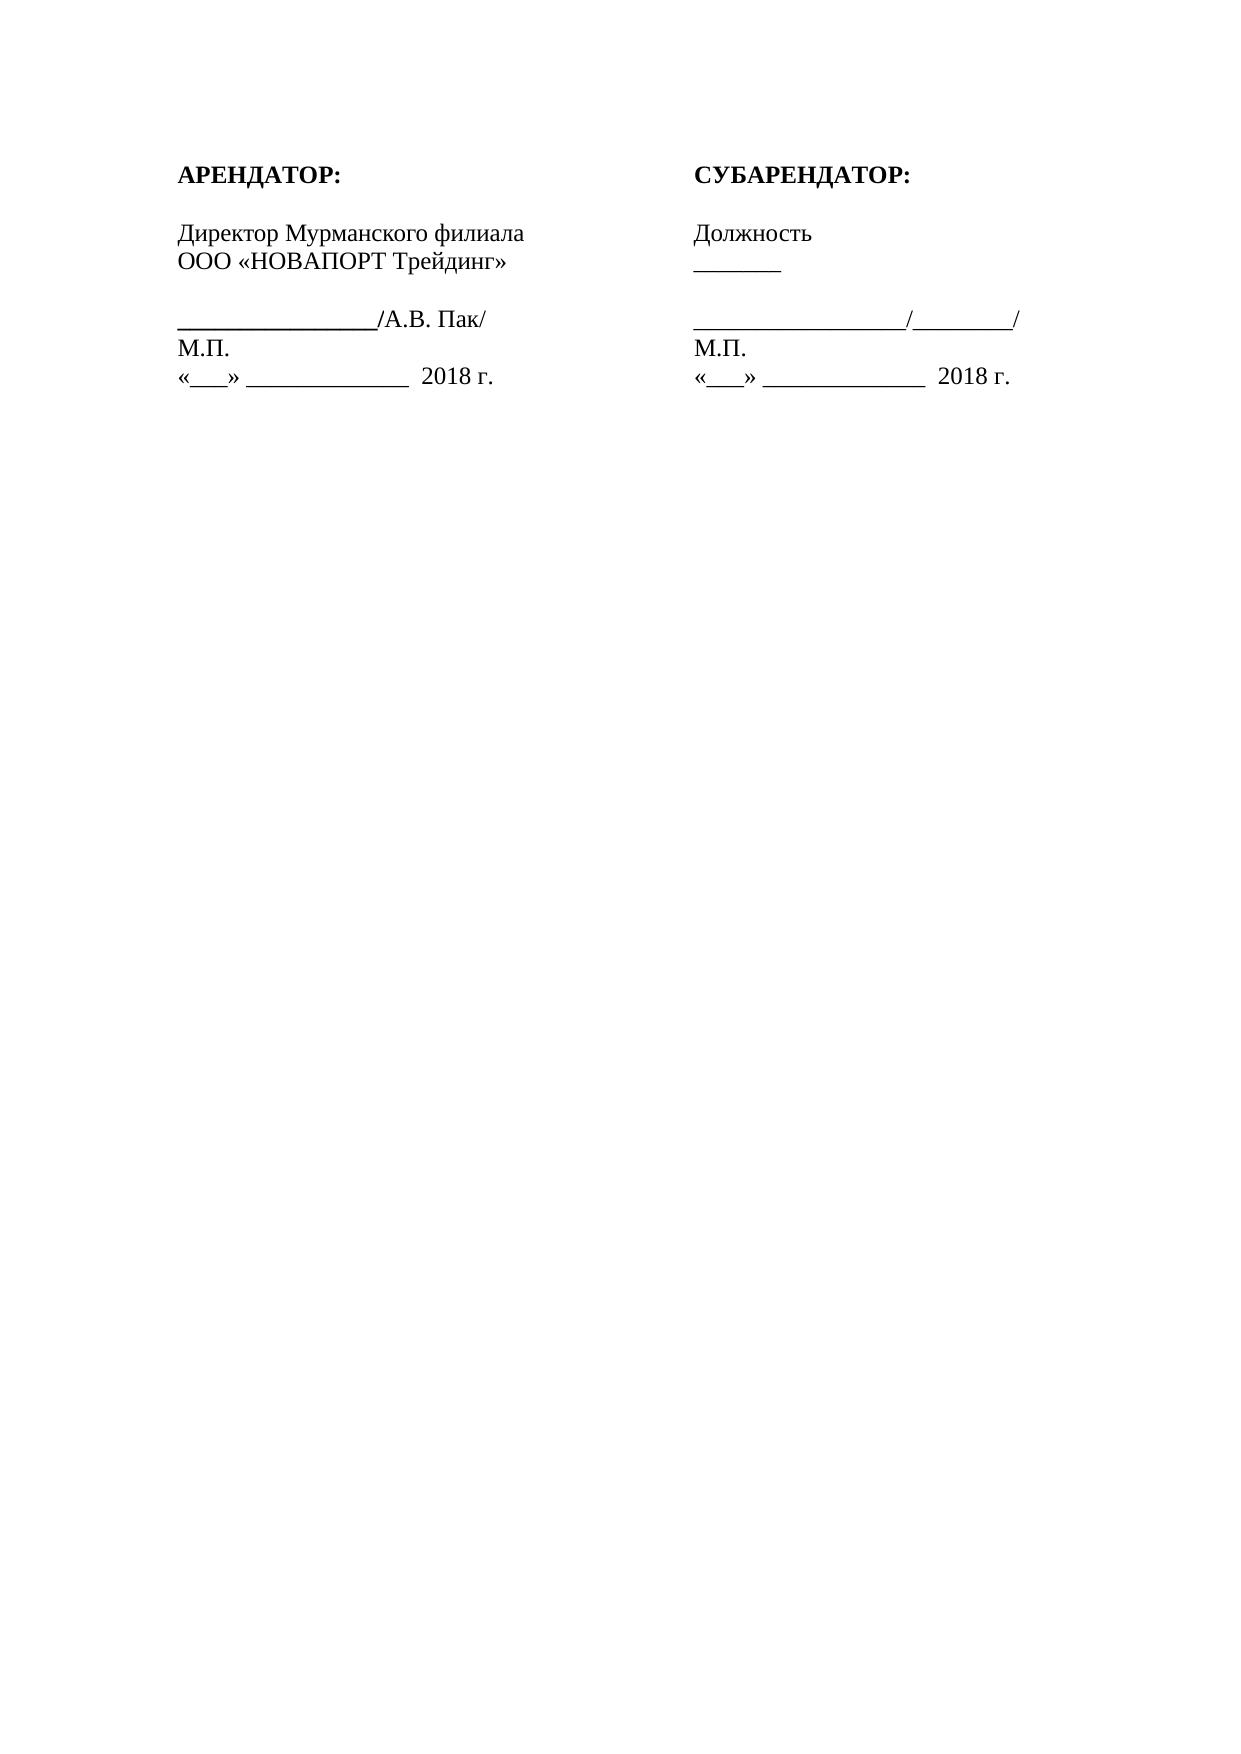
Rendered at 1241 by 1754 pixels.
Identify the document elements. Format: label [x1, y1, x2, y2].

table_header [177, 74, 694, 390]
table_header [694, 74, 1208, 218]
table_header [694, 361, 1208, 390]
